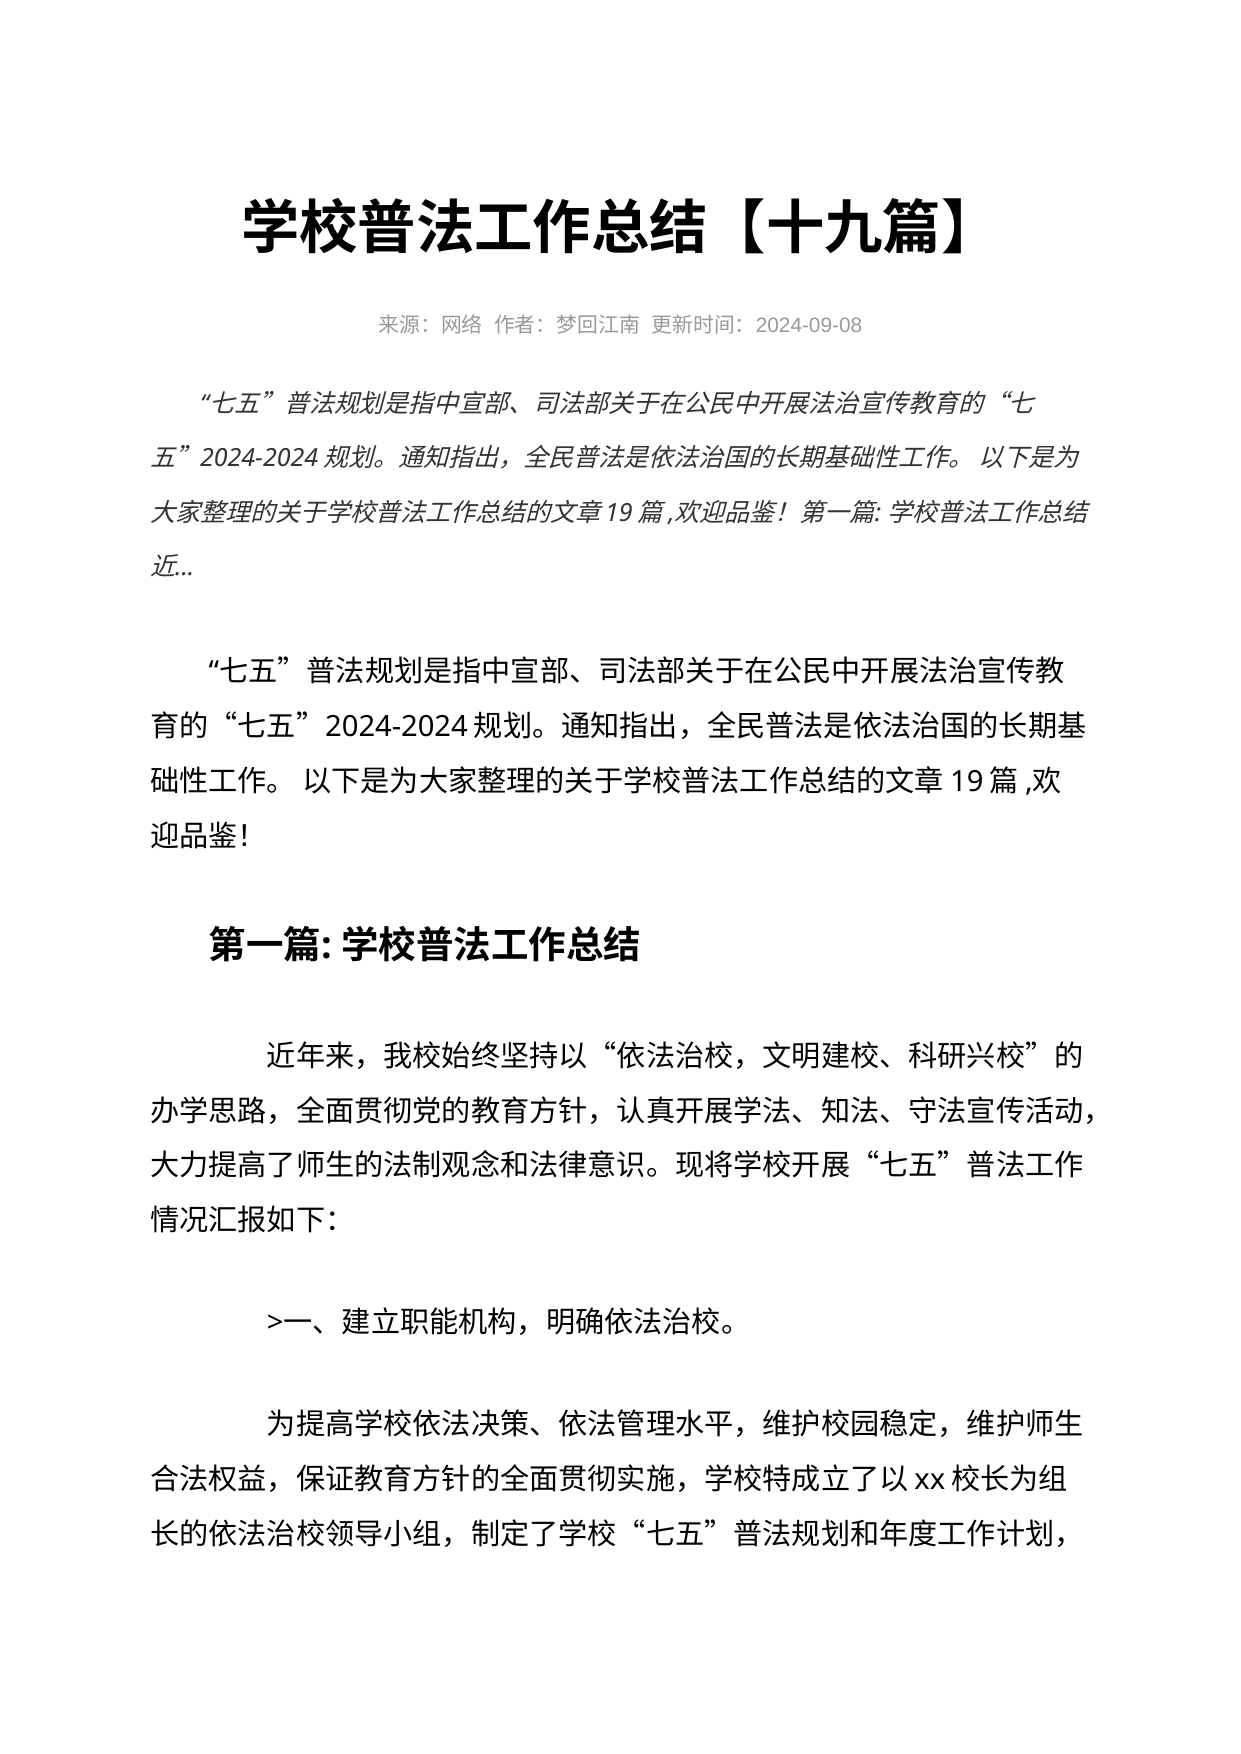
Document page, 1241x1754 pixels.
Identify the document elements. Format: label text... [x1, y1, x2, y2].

text >一、建立职能机构，明确依法治校。 [150, 1299, 1090, 1341]
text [150, 1401, 1090, 1553]
subtitle 学校普法工作总结【十九篇】 [150, 181, 1090, 266]
text “七五”普法规划是指中宣部、司法部关于在公民中开展法治宣传教育的“七五”2024-2024规划。通知指出，全民普法是依法治国的长期基础性工作。 以下是为大家整理的关于学校普法工作总结的文章19篇 ,欢迎品鉴！第一篇: 学校普法工作总结 近... [150, 383, 1090, 583]
text “七五”普法规划是指中宣部、司法部关于在公民中开展法治宣传教育的“七五”2024-2024规划。通知指出，全民普法是依法治国的长期基础性工作。 以下是为大家整理的关于学校普法工作总结的文章19篇 ,欢迎品鉴！ [150, 648, 1090, 855]
text 近年来，我校始终坚持以“依法治校，文明建校、科研兴校”的办学思路，全面贯彻党的教育方针，认真开展学法、知法、守法宣传活动，大力提高了师生的法制观念和法律意识。现将学校开展“七五”普法工作情况汇报如下： [150, 1032, 1090, 1239]
text 来源：网络 作者：梦回江南 更新时间：2024-09-08 [150, 313, 1090, 337]
text 第一篇: 学校普法工作总结 [150, 914, 1090, 969]
